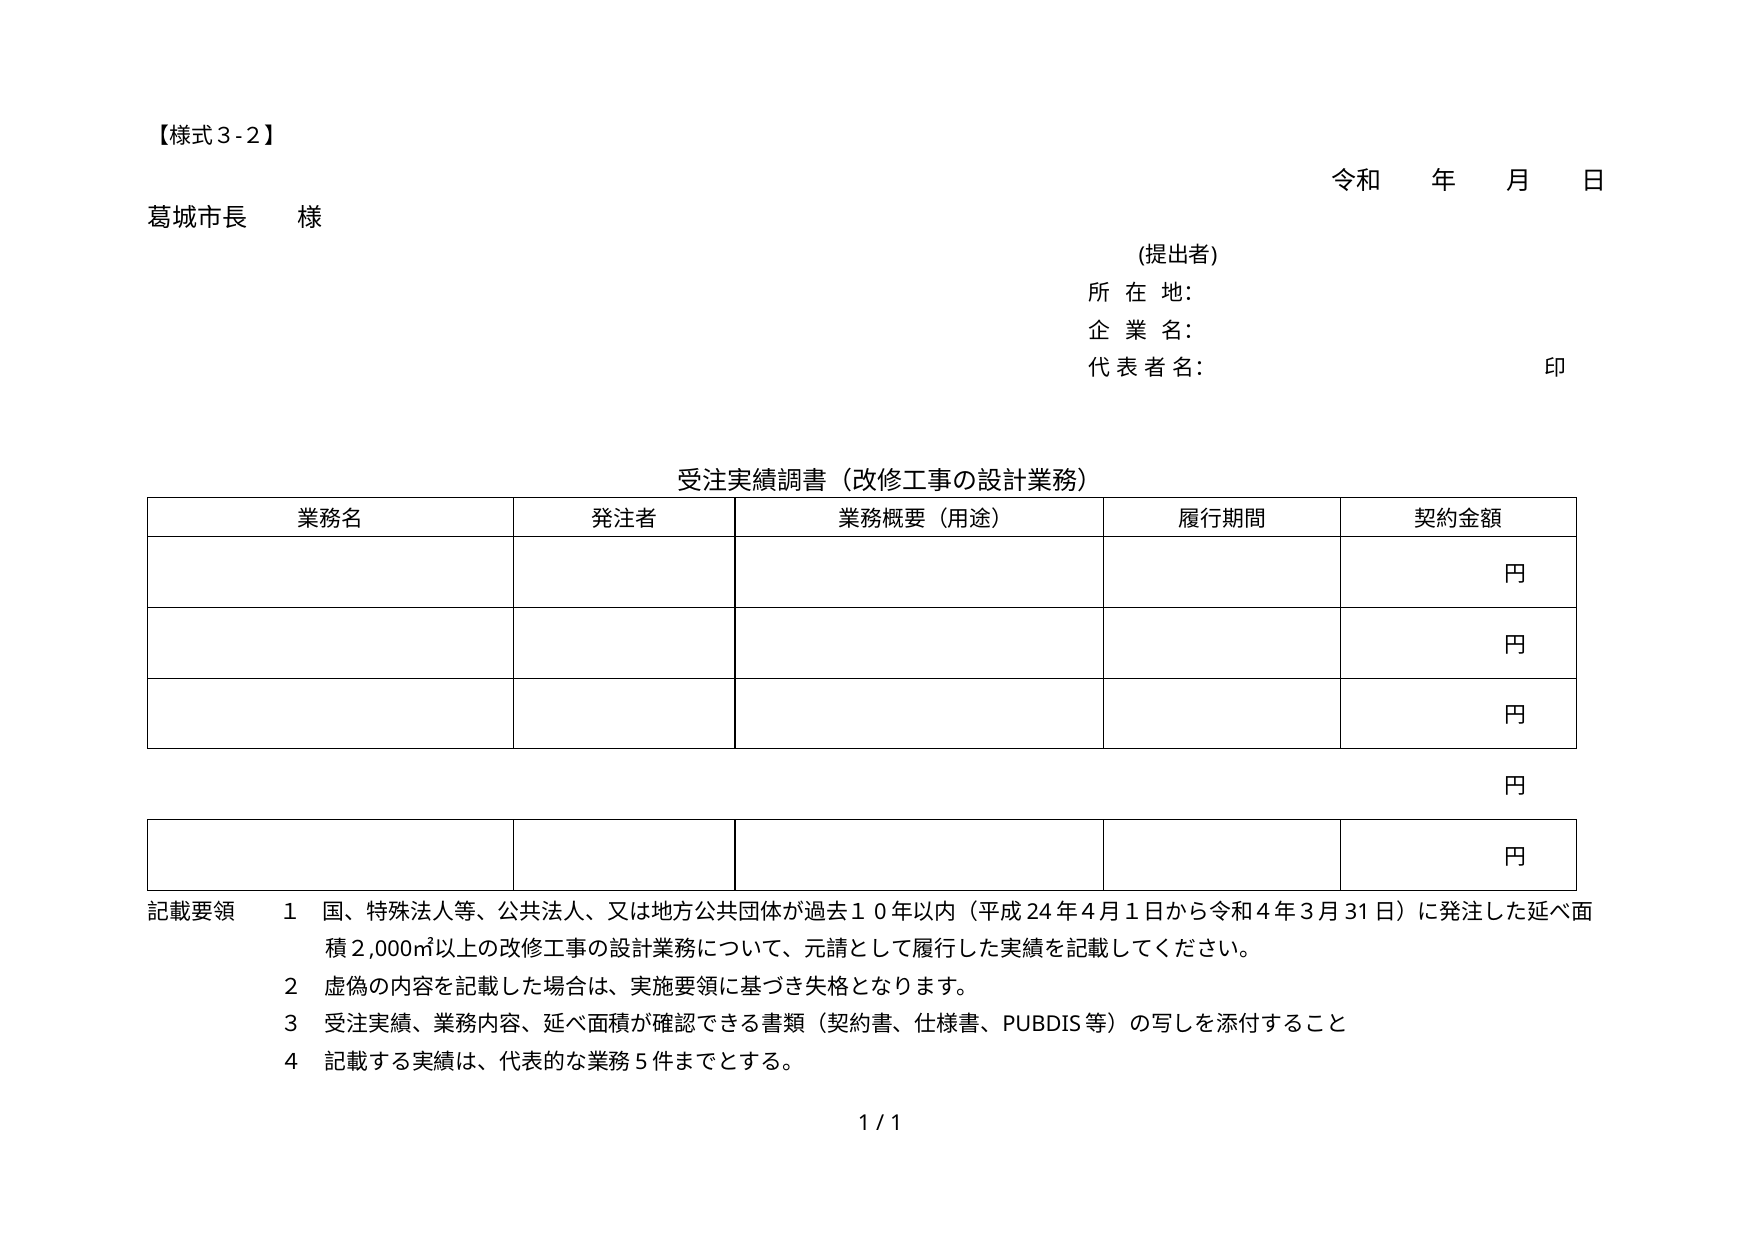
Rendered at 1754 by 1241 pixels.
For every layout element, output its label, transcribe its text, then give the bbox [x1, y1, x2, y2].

table_cell [514, 537, 734, 607]
table_cell 円 [1341, 820, 1576, 890]
table_cell [736, 537, 1103, 607]
table_cell [736, 608, 1103, 677]
text 企業名： [738, 310, 1606, 347]
table_cell [736, 679, 1103, 748]
text 受注実績調書（改修工事の設計業務） [148, 460, 1606, 497]
table_cell [1104, 679, 1340, 748]
text 記載要領 １ 国、特殊法人等、公共法人、又は地方公共団体が過去１0年以内（平成24年４月１日から令和４年３月31日）に発注した延べ面積２,000㎡以上の改修工事の設計業務について、元請として履行した実績を記載してください。 [148, 891, 1606, 966]
table_cell [148, 749, 513, 819]
text ２ 虚偽の内容を記載した場合は、実施要領に基づき失格となります。 [281, 966, 1606, 1003]
table_header 発注者 [514, 498, 734, 536]
table_header 契約金額 [1341, 498, 1576, 536]
table_cell [1104, 820, 1340, 890]
table_cell [736, 820, 1103, 890]
table_header 履行期間 [1104, 498, 1340, 536]
table_cell [514, 679, 734, 748]
table_cell [1104, 749, 1340, 819]
table_cell [513, 749, 735, 819]
table_cell [735, 749, 1104, 819]
table_cell [514, 608, 734, 677]
table_header 業務名 [148, 498, 513, 536]
text 葛城市長 様 [148, 197, 1606, 235]
text ３ 受注実績、業務内容、延べ面積が確認できる書類（契約書、仕様書、PUBDIS等）の写しを添付すること [281, 1003, 1606, 1041]
text (提出者) [738, 235, 1606, 272]
table_cell 円 [1341, 608, 1576, 677]
table_cell [514, 820, 734, 890]
text 令和 年 月 日 [148, 160, 1606, 197]
text 所在地： [738, 272, 1621, 310]
text ４ 記載する実績は、代表的な業務5件までとする。 [281, 1041, 1606, 1078]
table_cell [148, 537, 513, 607]
table_cell 円 [1341, 679, 1576, 748]
table_cell 円 [1341, 537, 1576, 607]
table_cell [148, 820, 513, 890]
table_header 業務概要（用途） [736, 498, 1103, 536]
table_cell [148, 679, 513, 748]
table_cell [1104, 537, 1340, 607]
table_cell [1104, 608, 1340, 677]
text 代表者名： 印 [738, 347, 1606, 385]
table_cell [148, 608, 513, 677]
table_cell 円 [1340, 749, 1576, 819]
